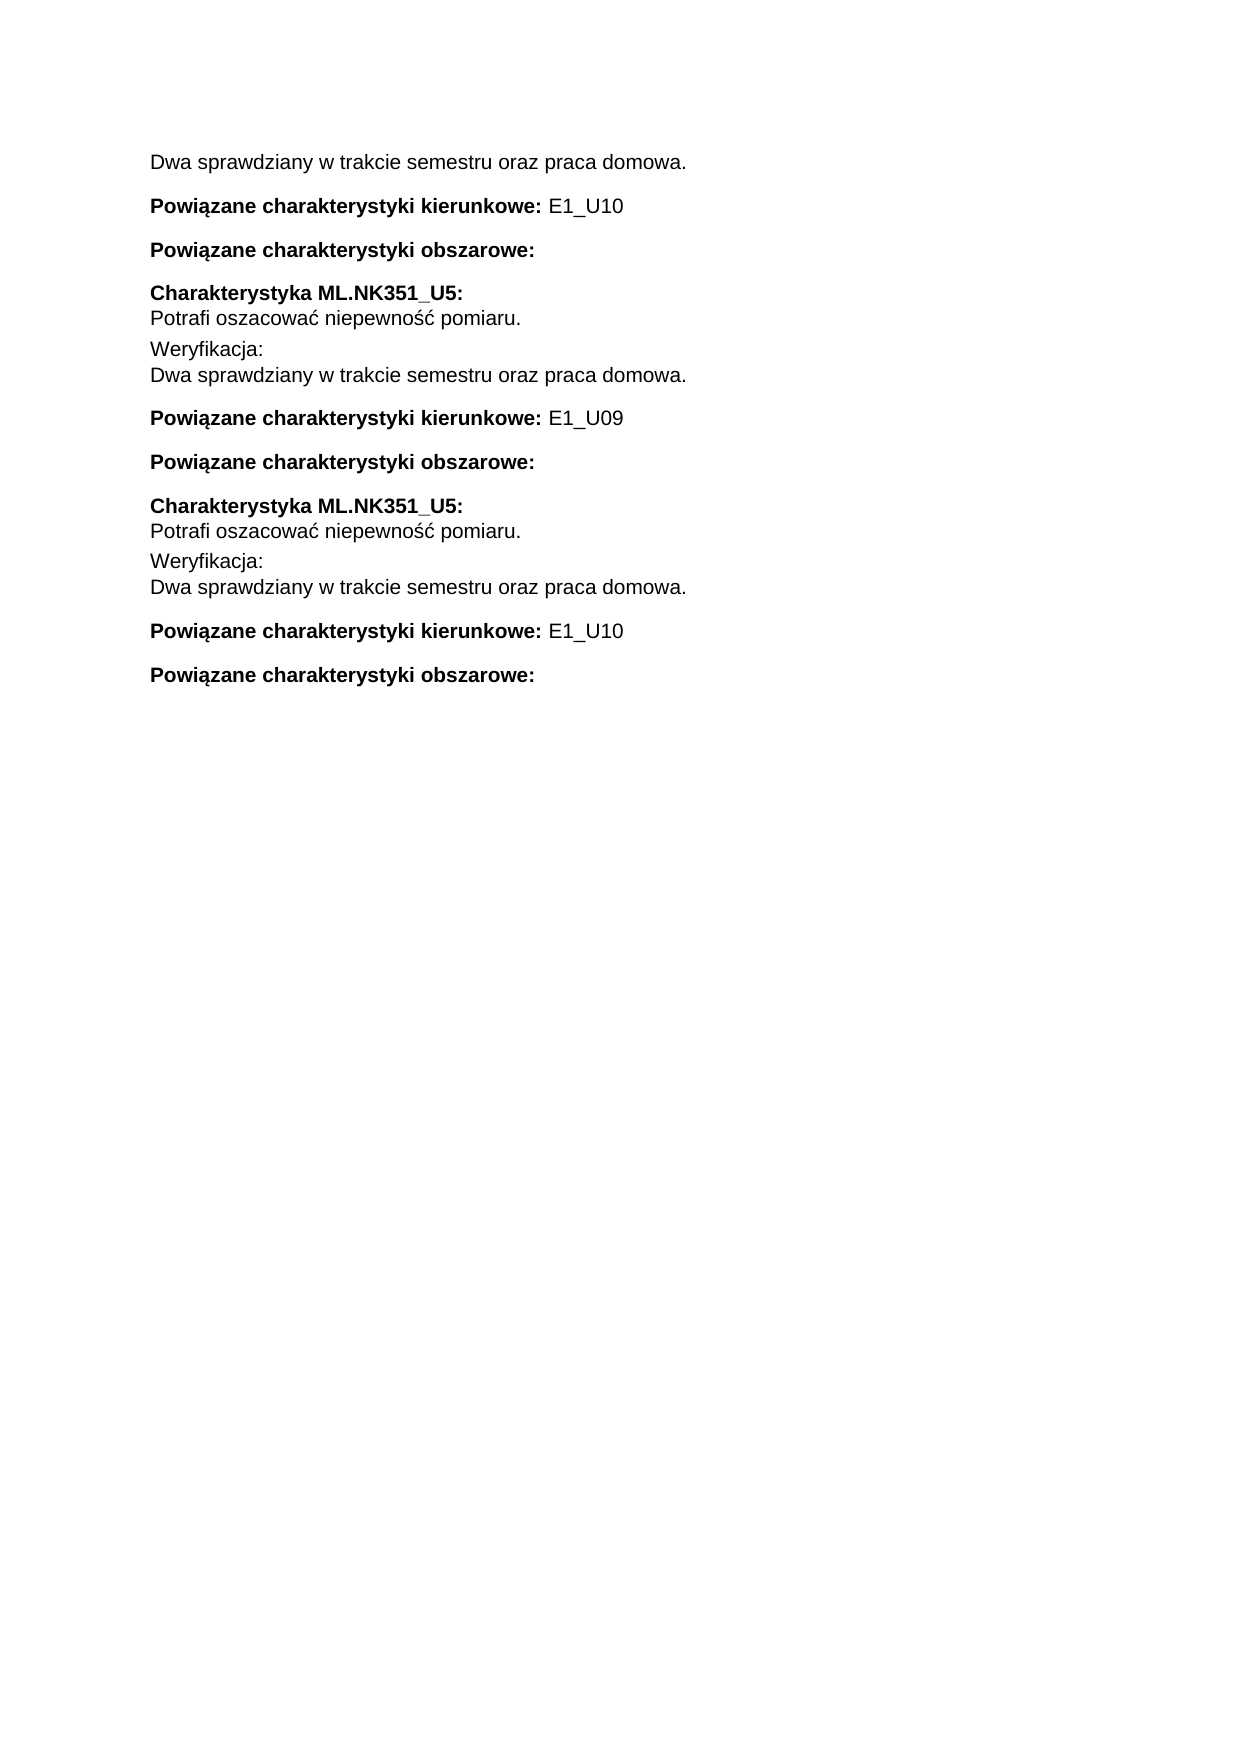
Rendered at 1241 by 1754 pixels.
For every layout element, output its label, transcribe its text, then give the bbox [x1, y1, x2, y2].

text Charakterystyka ML.NK351_U5: [150, 494, 1090, 518]
text Powiązane charakterystyki obszarowe: [150, 450, 1090, 474]
text Potrafi oszacować niepewność pomiaru. [150, 306, 1090, 330]
text Powiązane charakterystyki kierunkowe: E1_U10 [150, 619, 1090, 643]
text Powiązane charakterystyki obszarowe: [150, 237, 1090, 261]
text Powiązane charakterystyki kierunkowe: E1_U10 [150, 194, 1090, 218]
text Powiązane charakterystyki kierunkowe: E1_U09 [150, 406, 1090, 430]
text Charakterystyka ML.NK351_U5: [150, 281, 1090, 305]
text Weryfikacja: [150, 336, 1090, 360]
text Dwa sprawdziany w trakcie semestru oraz praca domowa. [150, 150, 1090, 174]
text Dwa sprawdziany w trakcie semestru oraz praca domowa. [150, 575, 1090, 599]
text Potrafi oszacować niepewność pomiaru. [150, 519, 1090, 543]
text Powiązane charakterystyki obszarowe: [150, 662, 1090, 686]
text Weryfikacja: [150, 549, 1090, 573]
text Dwa sprawdziany w trakcie semestru oraz praca domowa. [150, 362, 1090, 386]
